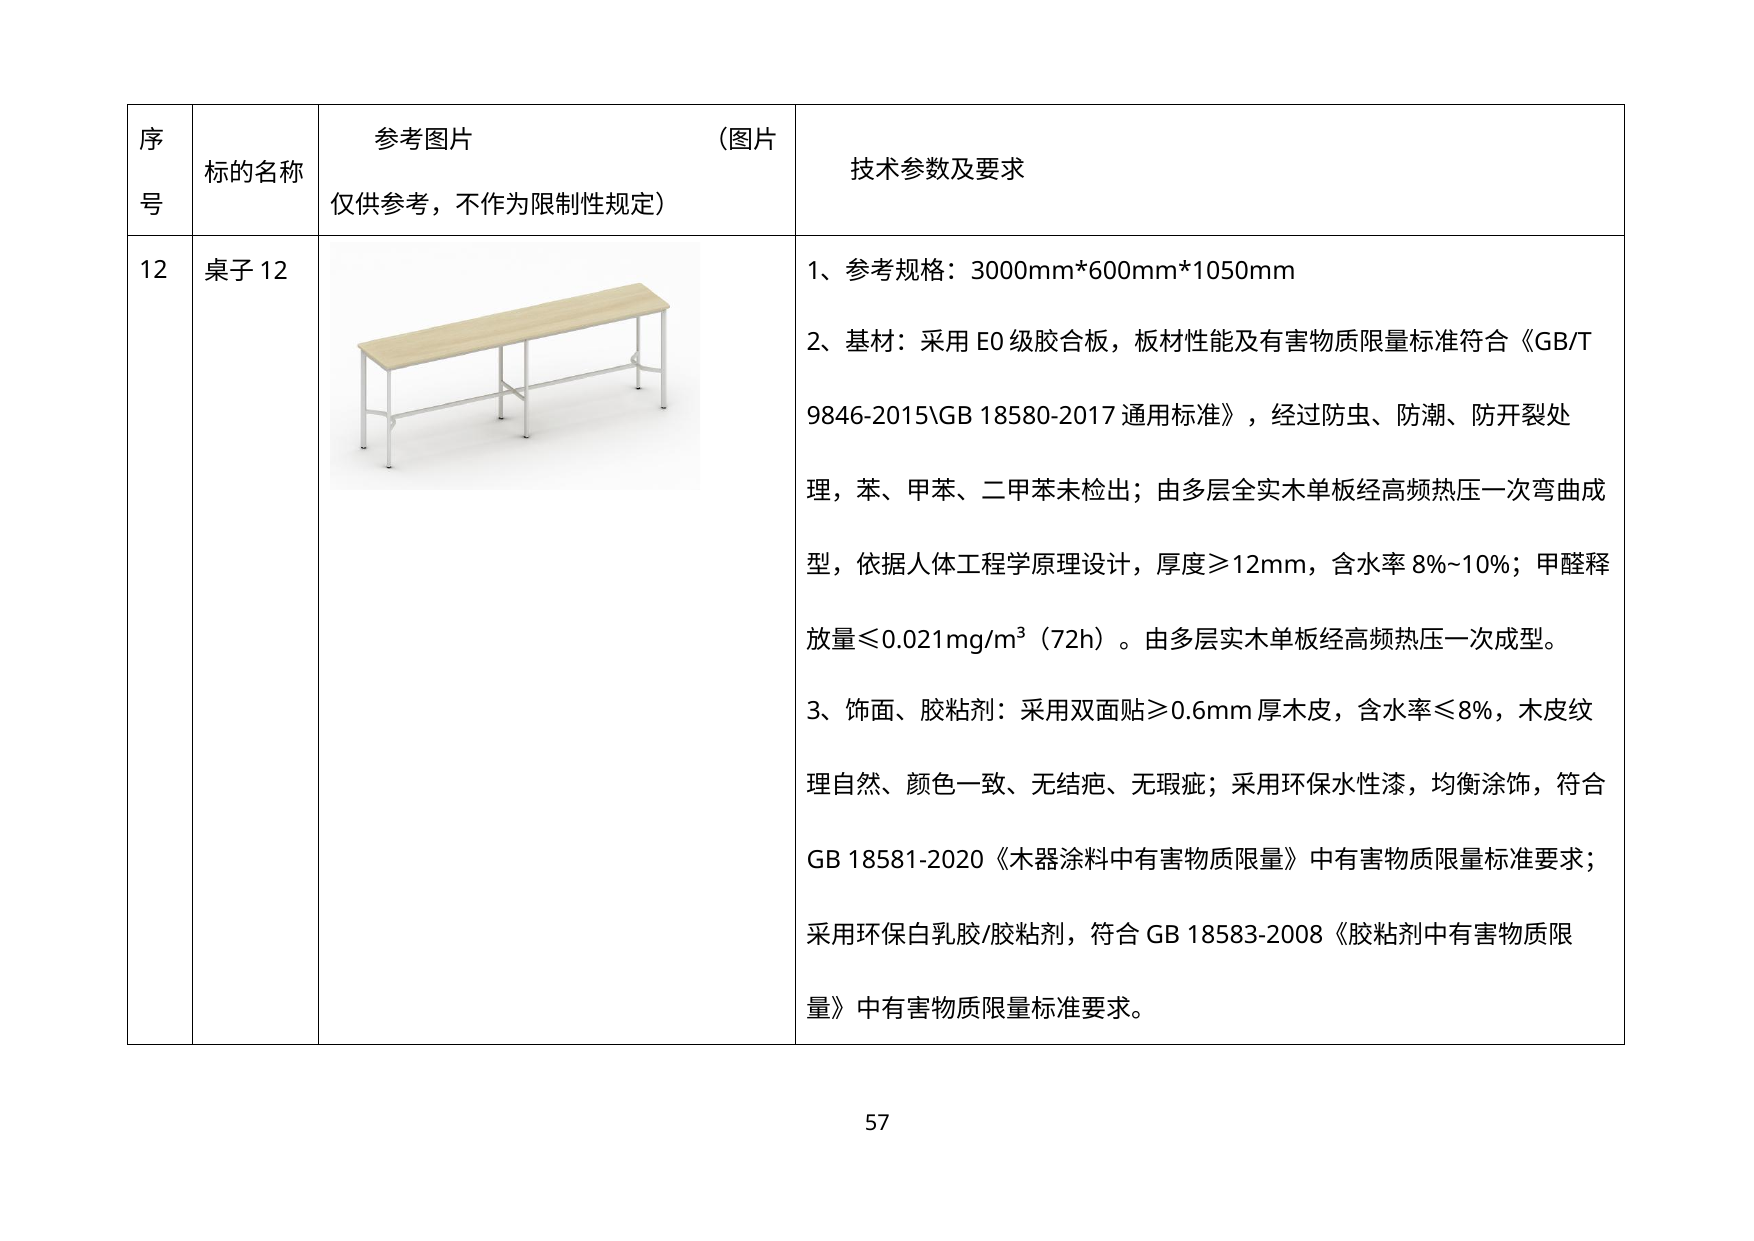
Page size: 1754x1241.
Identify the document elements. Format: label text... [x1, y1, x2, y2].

table_header 参考图片 （图片仅供参考，不作为限制性规定） [319, 105, 795, 235]
table_header 技术参数及要求 [796, 105, 1624, 235]
table_header 序号 [128, 105, 192, 235]
table_cell [319, 236, 795, 1044]
table_cell 12 [128, 236, 192, 1044]
table_cell 桌子12 [193, 236, 318, 1044]
table_header 标的名称 [193, 105, 318, 235]
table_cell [796, 236, 1624, 1044]
picture [330, 242, 701, 490]
